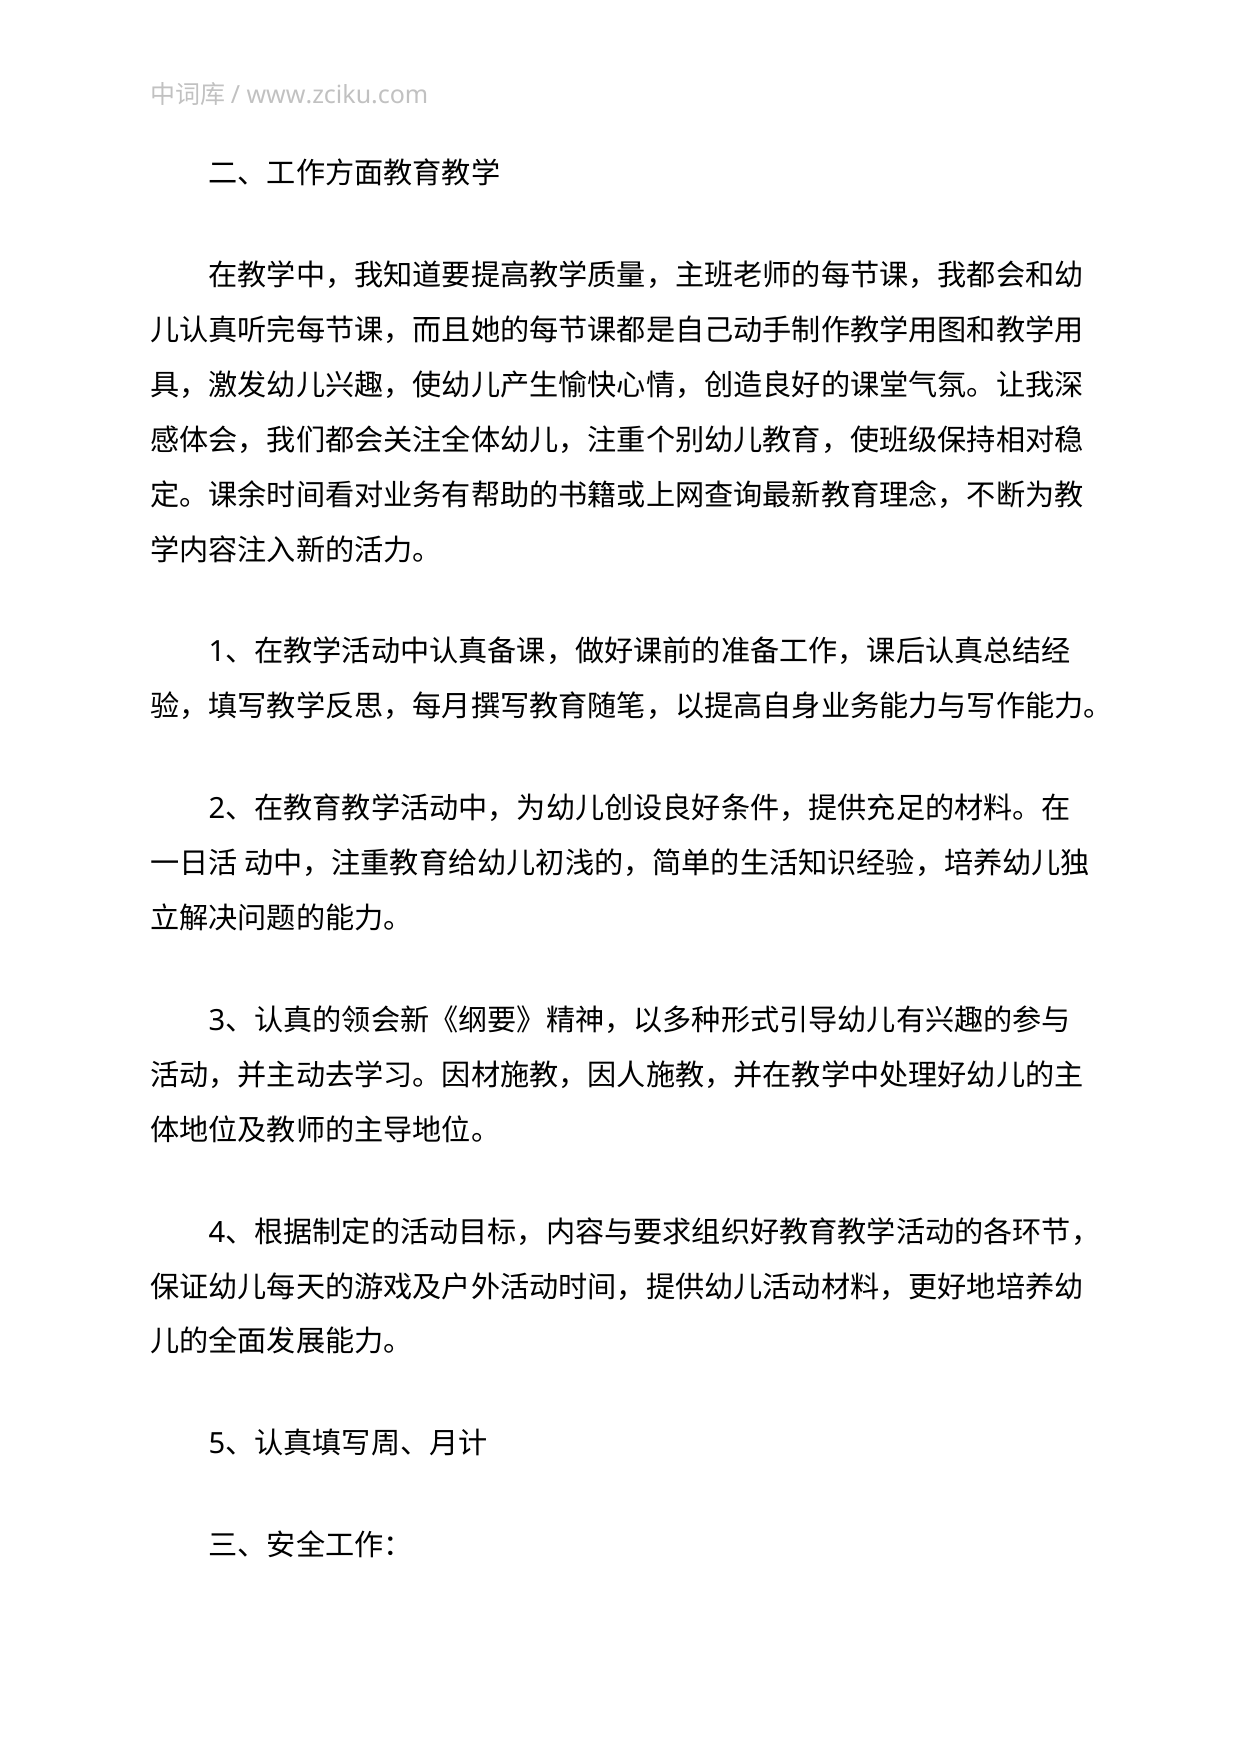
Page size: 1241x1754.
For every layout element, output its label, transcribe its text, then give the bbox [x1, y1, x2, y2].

text 二、工作方面教育教学 [150, 150, 1090, 192]
text 1、在教学活动中认真备课，做好课前的准备工作，课后认真总结经验，填写教学反思，每月撰写教育随笔，以提高自身业务能力与写作能力。 [150, 628, 1090, 725]
text 在教学中，我知道要提高教学质量，主班老师的每节课，我都会和幼儿认真听完每节课，而且她的每节课都是自己动手制作教学用图和教学用具，激发幼儿兴趣，使幼儿产生愉快心情，创造良好的课堂气氛。让我深感体会，我们都会关注全体幼儿，注重个别幼儿教育，使班级保持相对稳定。课余时间看对业务有帮助的书籍或上网查询最新教育理念，不断为教学内容注入新的活力。 [150, 252, 1090, 568]
text 4、根据制定的活动目标，内容与要求组织好教育教学活动的各环节，保证幼儿每天的游戏及户外活动时间，提供幼儿活动材料，更好地培养幼儿的全面发展能力。 [150, 1208, 1090, 1360]
text 2、在教育教学活动中，为幼儿创设良好条件，提供充足的材料。在一日活 动中，注重教育给幼儿初浅的，简单的生活知识经验，培养幼儿独立解决问题的能力。 [150, 785, 1090, 937]
text 三、安全工作： [150, 1522, 1090, 1564]
text 3、认真的领会新《纲要》精神，以多种形式引导幼儿有兴趣的参与活动，并主动去学习。因材施教，因人施教，并在教学中处理好幼儿的主体地位及教师的主导地位。 [150, 996, 1090, 1149]
text 5、认真填写周、月计 [150, 1420, 1090, 1462]
